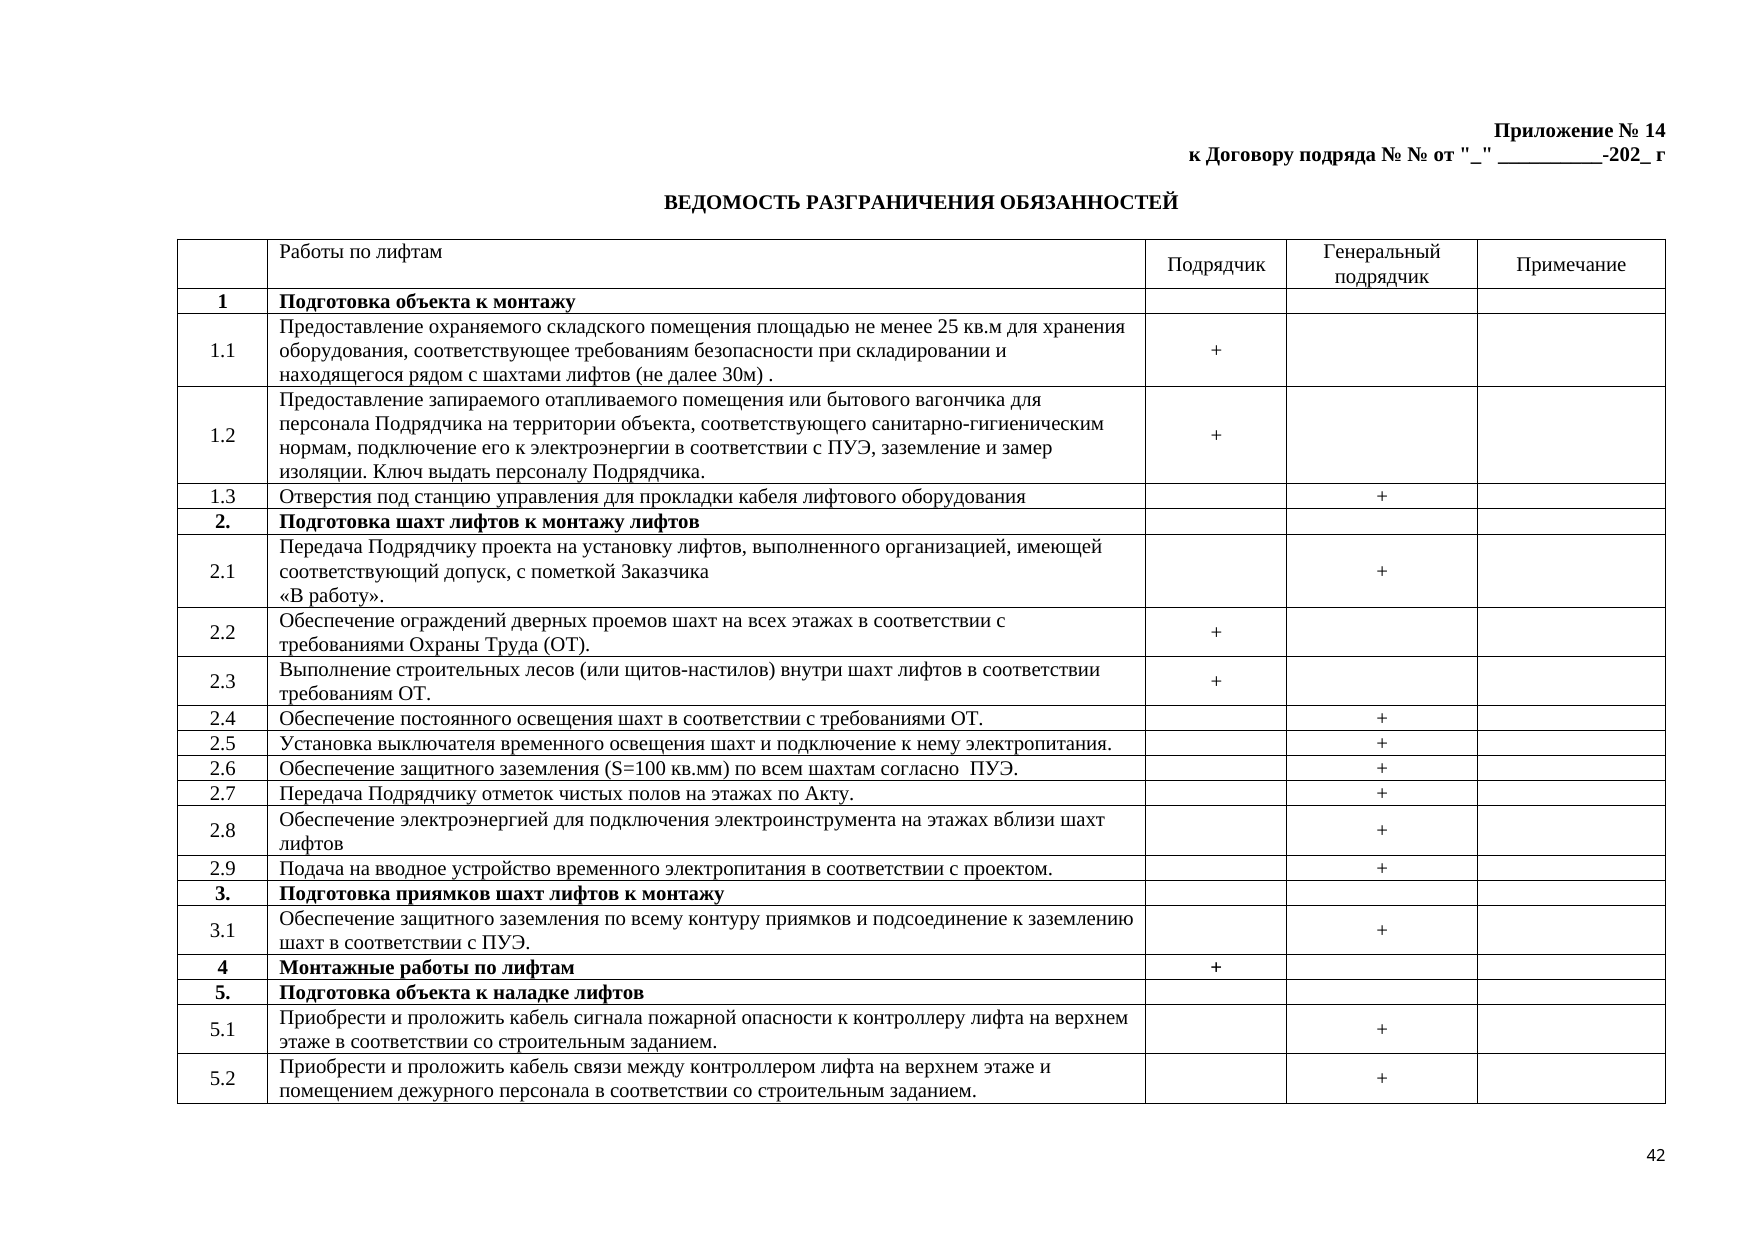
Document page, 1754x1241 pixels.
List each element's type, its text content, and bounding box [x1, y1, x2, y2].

table_header Генеральный подрядчик [1287, 240, 1477, 288]
table_cell [1287, 955, 1477, 979]
table_cell [1478, 706, 1665, 730]
table_cell [1478, 509, 1665, 533]
text ВЕДОМОСТЬ РАЗГРАНИЧЕНИЯ ОБЯЗАННОСТЕЙ [177, 190, 1665, 214]
table_cell [1478, 955, 1665, 979]
table_cell [1146, 756, 1286, 780]
table_cell + [1146, 314, 1286, 386]
table_cell [1478, 906, 1665, 954]
table_cell Обеспечение ограждений дверных проемов шахт на всех этажах в соответствии с требованиями Охраны Труда (ОТ). [268, 608, 1145, 656]
table_cell 5.1 [178, 1005, 267, 1053]
table_cell Подготовка объекта к наладке лифтов [268, 980, 1145, 1004]
table_cell Обеспечение постоянного освещения шахт в соответствии с требованиями ОТ. [268, 706, 1145, 730]
table_cell [1478, 608, 1665, 656]
table_cell 2.2 [178, 608, 267, 656]
table_cell [1146, 980, 1286, 1004]
table_cell + [1287, 856, 1477, 880]
table_cell 2.3 [178, 657, 267, 705]
table_cell Установка выключателя временного освещения шахт и подключение к нему электропитания. [268, 731, 1145, 755]
table_cell + [1287, 535, 1477, 607]
table_cell 2.8 [178, 806, 267, 854]
table_cell [1478, 731, 1665, 755]
table_cell [1146, 731, 1286, 755]
table_cell [1287, 608, 1477, 656]
table_cell Обеспечение электроэнергией для подключения электроинструмента на этажах вблизи шахт лифтов [268, 806, 1145, 854]
table_cell + [1287, 1005, 1477, 1053]
table_cell [1478, 289, 1665, 313]
table_cell + [1287, 781, 1477, 805]
table_cell Подготовка приямков шахт лифтов к монтажу [268, 881, 1145, 905]
table_cell + [1287, 706, 1477, 730]
table_cell Подготовка объекта к монтажу [268, 289, 1145, 313]
table_cell 5.2 [178, 1054, 267, 1102]
table_cell + [1287, 484, 1477, 508]
table_header Примечание [1478, 240, 1665, 288]
text Приложение № 14 [177, 118, 1665, 142]
table_cell [1146, 881, 1286, 905]
table_cell Обеспечение защитного заземления (S=100 кв.мм) по всем шахтам согласно ПУЭ. [268, 756, 1145, 780]
table_cell 1 [178, 289, 267, 313]
table_cell [1146, 706, 1286, 730]
table_cell 2.4 [178, 706, 267, 730]
table_cell 1.3 [178, 484, 267, 508]
table_cell Передача Подрядчику отметок чистых полов на этажах по Акту. [268, 781, 1145, 805]
table_cell [1146, 484, 1286, 508]
table_cell [1287, 980, 1477, 1004]
table_cell [1146, 806, 1286, 854]
table_cell [1478, 806, 1665, 854]
table_header Подрядчик [1146, 240, 1286, 288]
text к Договору подряда № № от "_" __________-202_ г [177, 142, 1665, 166]
table_cell [1478, 484, 1665, 508]
table_cell Приобрести и проложить кабель связи между контроллером лифта на верхнем этаже и помещением дежурного персонала в соответствии со строительным заданием. [268, 1054, 1145, 1102]
table_cell [1478, 856, 1665, 880]
table_cell [1287, 881, 1477, 905]
table_cell [1146, 906, 1286, 954]
table_cell Приобрести и проложить кабель сигнала пожарной опасности к контроллеру лифта на верхнем этаже в соответствии со строительным заданием. [268, 1005, 1145, 1053]
table_header Работы по лифтам [268, 240, 1145, 288]
table_cell Выполнение строительных лесов (или щитов-настилов) внутри шахт лифтов в соответствии требованиям ОТ. [268, 657, 1145, 705]
table_cell [1146, 289, 1286, 313]
table_cell [1146, 1005, 1286, 1053]
table_cell 5. [178, 980, 267, 1004]
table_cell Предоставление запираемого отапливаемого помещения или бытового вагончика для персонала Подрядчика на территории объекта, соответствующего санитарно-гигиеническим нормам, подключение его к электроэнергии в соответствии с ПУЭ, заземление и замер изоляции. Ключ выдать персоналу Подрядчика. [268, 387, 1145, 483]
table_cell Подача на вводное устройство временного электропитания в соответствии с проектом. [268, 856, 1145, 880]
table_cell Передача Подрядчику проекта на установку лифтов, выполненного организацией, имеющей соответствующий допуск, с пометкой Заказчика «В работу». [268, 535, 1145, 607]
table_cell [1287, 509, 1477, 533]
table_cell [1287, 314, 1477, 386]
table_cell 2.1 [178, 535, 267, 607]
table_cell + [1287, 731, 1477, 755]
table_cell + [1287, 806, 1477, 854]
table_cell [1146, 509, 1286, 533]
table_cell 2.6 [178, 756, 267, 780]
table_cell [1478, 1005, 1665, 1053]
table_cell 1.2 [178, 387, 267, 483]
table_header [178, 240, 267, 288]
table_cell 2.7 [178, 781, 267, 805]
table_cell [1478, 535, 1665, 607]
table_cell [1146, 535, 1286, 607]
table_cell [1478, 657, 1665, 705]
table_cell + [1287, 756, 1477, 780]
table_cell 4 [178, 955, 267, 979]
table_cell Монтажные работы по лифтам [268, 955, 1145, 979]
table_cell 1.1 [178, 314, 267, 386]
table_cell [1478, 756, 1665, 780]
table_cell + [1146, 608, 1286, 656]
table_cell + [1287, 1054, 1477, 1102]
table_cell 2.9 [178, 856, 267, 880]
table_cell [1478, 980, 1665, 1004]
table_cell [1146, 1054, 1286, 1102]
table_cell + [1146, 955, 1286, 979]
table_cell 2. [178, 509, 267, 533]
table_cell [1478, 387, 1665, 483]
table_cell Подготовка шахт лифтов к монтажу лифтов [268, 509, 1145, 533]
table_cell Обеспечение защитного заземления по всему контуру приямков и подсоединение к заземлению шахт в соответствии с ПУЭ. [268, 906, 1145, 954]
table_cell + [1146, 387, 1286, 483]
table_cell 3. [178, 881, 267, 905]
table_cell [1478, 314, 1665, 386]
table_cell [1478, 1054, 1665, 1102]
table_cell 3.1 [178, 906, 267, 954]
table_cell 2.5 [178, 731, 267, 755]
table_cell [1287, 657, 1477, 705]
table_cell [1146, 781, 1286, 805]
table_cell [1287, 387, 1477, 483]
table_cell + [1287, 906, 1477, 954]
table_cell [1146, 856, 1286, 880]
table_cell Отверстия под станцию управления для прокладки кабеля лифтового оборудования [268, 484, 1145, 508]
table_cell Предоставление охраняемого складского помещения площадью не менее 25 кв.м для хранения оборудования, соответствующее требованиям безопасности при складировании и находящегося рядом с шахтами лифтов (не далее 30м) . [268, 314, 1145, 386]
table_cell + [1146, 657, 1286, 705]
table_cell [1287, 289, 1477, 313]
table_cell [1478, 881, 1665, 905]
table_cell [1478, 781, 1665, 805]
